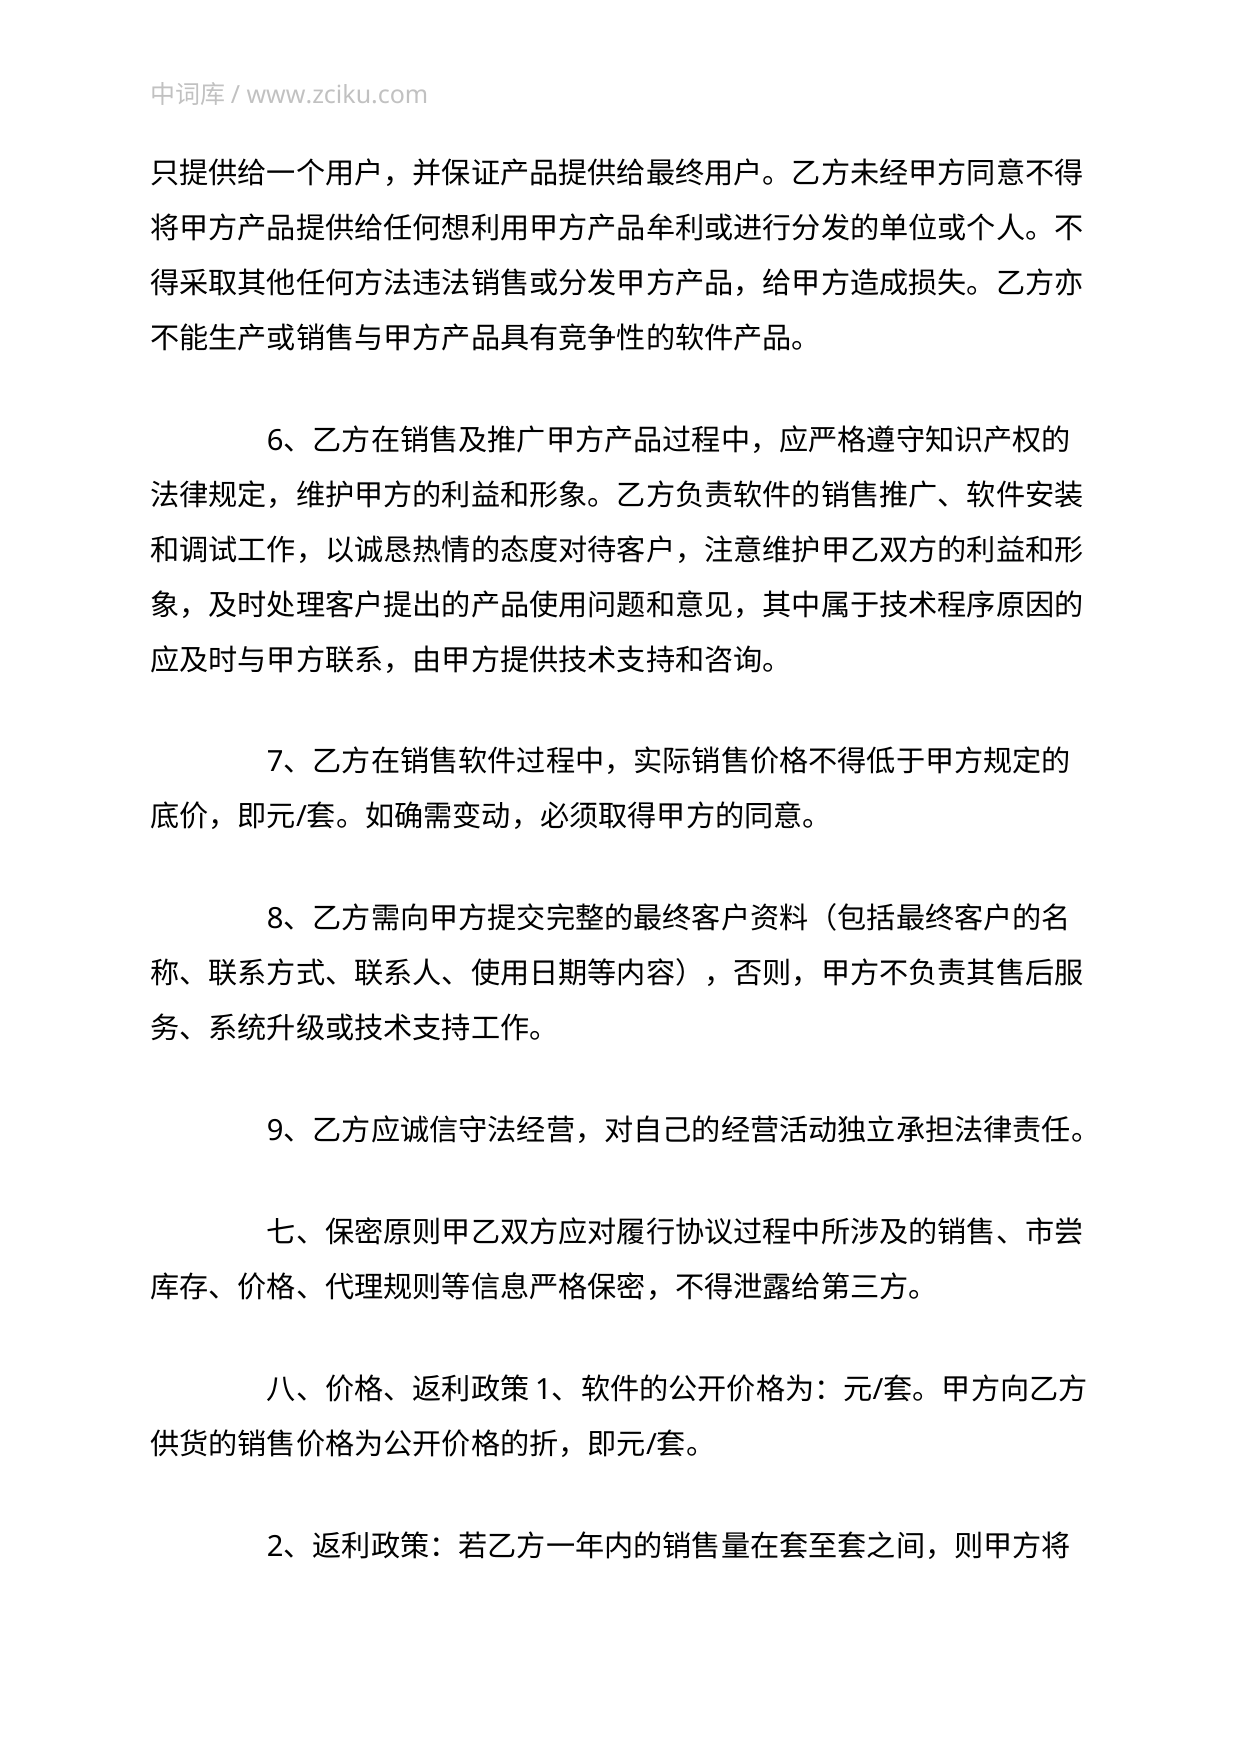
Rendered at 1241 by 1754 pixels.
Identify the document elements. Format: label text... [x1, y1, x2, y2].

text 七、保密原则甲乙双方应对履行协议过程中所涉及的销售、市尝库存、价格、代理规则等信息严格保密，不得泄露给第三方。 [150, 1208, 1090, 1306]
text 8、乙方需向甲方提交完整的最终客户资料（包括最终客户的名称、联系方式、联系人、使用日期等内容），否则，甲方不负责其售后服务、系统升级或技术支持工作。 [150, 895, 1090, 1047]
text 7、乙方在销售软件过程中，实际销售价格不得低于甲方规定的底价，即元/套。如确需变动，必须取得甲方的同意。 [150, 738, 1090, 835]
text 9、乙方应诚信守法经营，对自己的经营活动独立承担法律责任。 [150, 1107, 1090, 1149]
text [150, 150, 1090, 357]
text 6、乙方在销售及推广甲方产品过程中，应严格遵守知识产权的法律规定，维护甲方的利益和形象。乙方负责软件的销售推广、软件安装和调试工作，以诚恳热情的态度对待客户，注意维护甲乙双方的利益和形象，及时处理客户提出的产品使用问题和意见，其中属于技术程序原因的应及时与甲方联系，由甲方提供技术支持和咨询。 [150, 416, 1090, 678]
text 八、价格、返利政策1、软件的公开价格为：元/套。甲方向乙方供货的销售价格为公开价格的折，即元/套。 [150, 1365, 1090, 1463]
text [150, 1522, 1090, 1564]
